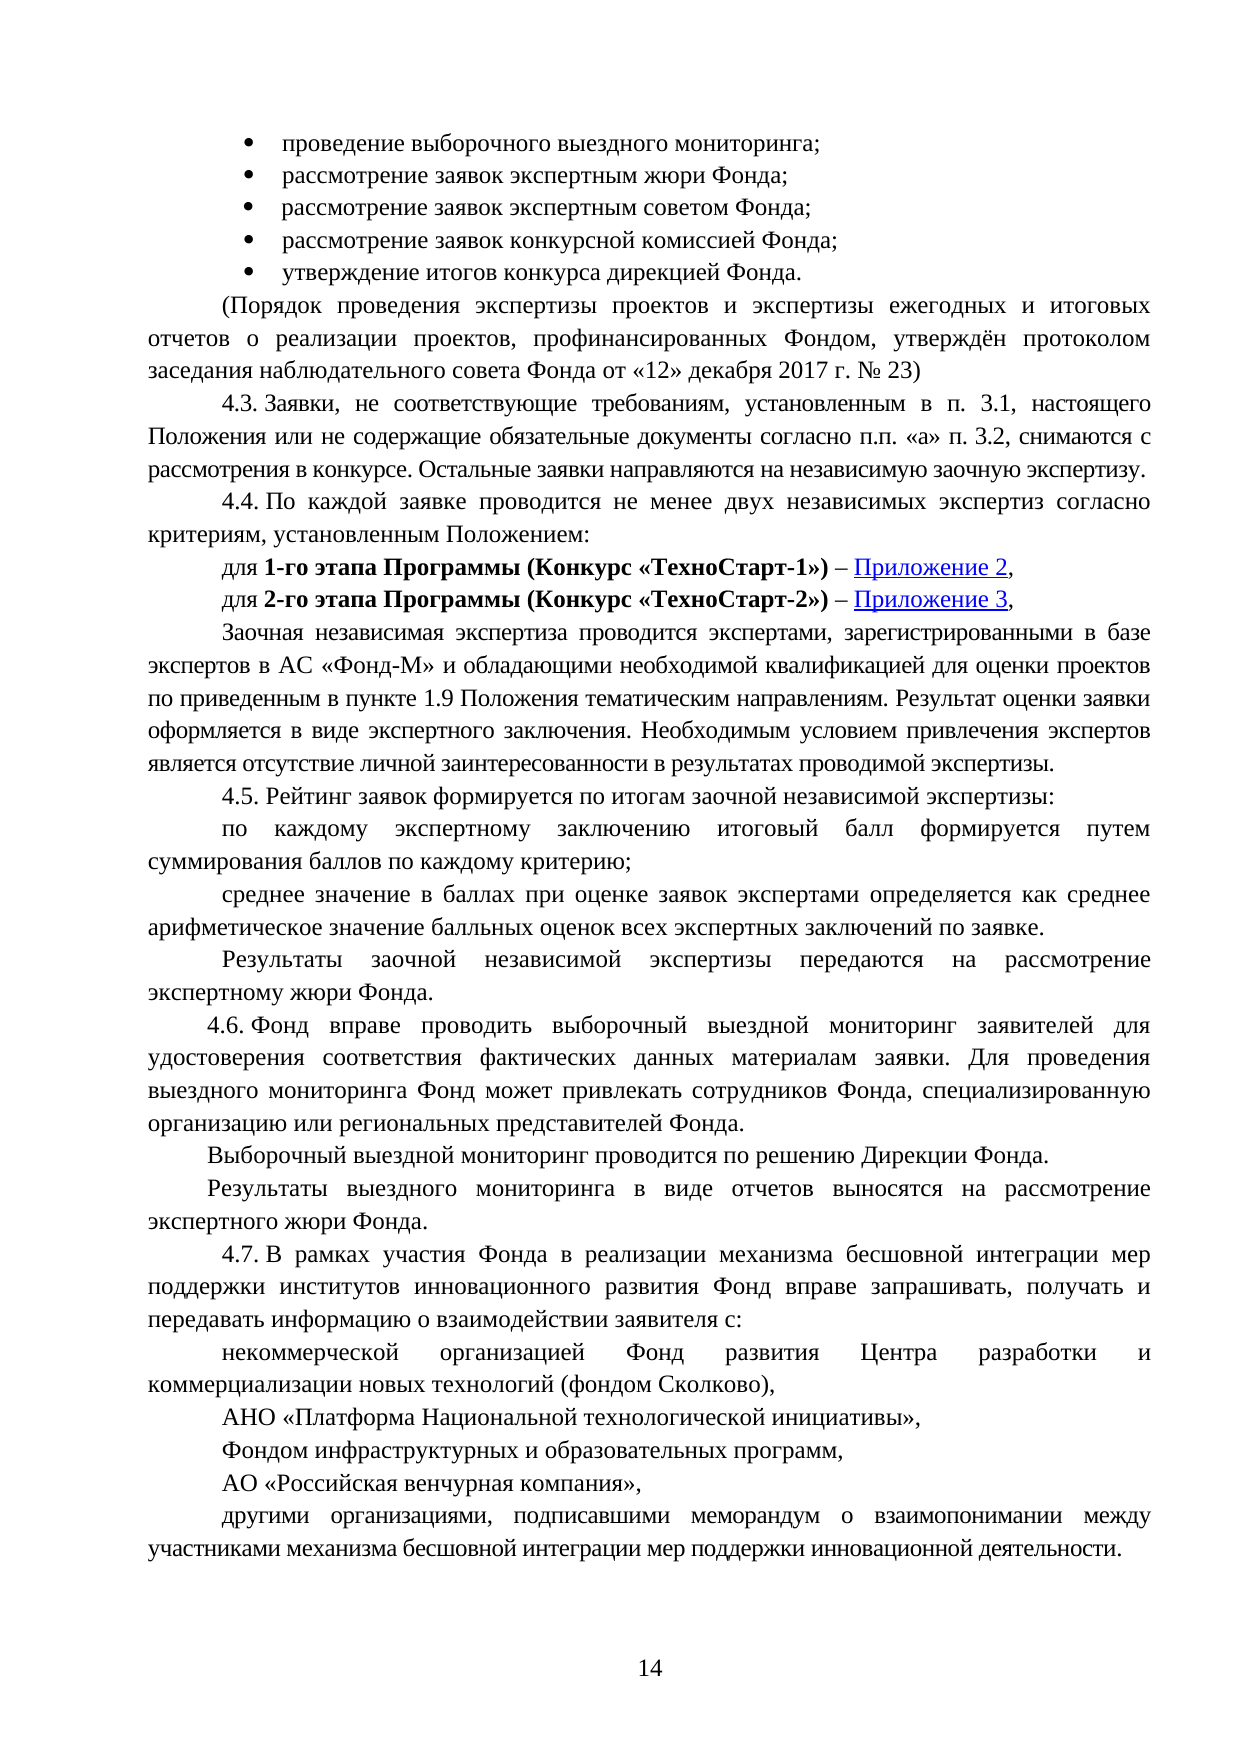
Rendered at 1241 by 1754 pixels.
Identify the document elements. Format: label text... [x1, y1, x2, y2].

text среднее значение в баллах при оценке заявок экспертами определяется как среднее арифметическое значение балльных оценок всех экспертных заключений по заявке. [148, 879, 1152, 940]
text по каждому экспертному заключению итоговый балл формируется путем суммирования баллов по каждому критерию; [148, 813, 1152, 875]
text (Порядок проведения экспертизы проектов и экспертизы ежегодных и итоговых отчетов о реализации проектов, профинансированных Фондом, утверждён протоколом заседания наблюдательного совета Фонда от «12» декабря 2017 г. № 23) [148, 290, 1152, 384]
text Заочная независимая экспертиза проводится экспертами, зарегистрированными в базе экспертов в АС «Фонд-М» и обладающими необходимой квалификацией для оценки проектов по приведенным в пункте 1.9 Положения тематическим направлениям. Результат оценки заявки оформляется в виде экспертного заключения. Необходимым условием привлечения экспертов является отсутствие личной заинтересованности в результатах проводимой экспертизы. [148, 617, 1152, 777]
list проведение выборочного выездного мониторинга; [244, 128, 1152, 156]
text 4.3. Заявки, не соответствующие требованиям, установленным в п. 3.1, настоящего Положения или не содержащие обязательные документы согласно п.п. «а» п. 3.2, снимаются с рассмотрения в конкурсе. Остальные заявки направляются на независимую заочную экспертизу. [148, 388, 1152, 482]
text Результаты заочной независимой экспертизы передаются на рассмотрение экспертному жюри Фонда. [148, 944, 1152, 1006]
list утверждение итогов конкурса дирекцией Фонда. [244, 257, 1152, 286]
text АО «Российская венчурная компания», [148, 1468, 1152, 1496]
text Выборочный выездной мониторинг проводится по решению Дирекции Фонда. [148, 1141, 1152, 1169]
text 4.4. По каждой заявке проводится не менее двух независимых экспертиз согласно критериям, установленным Положением: [148, 486, 1152, 548]
list рассмотрение заявок экспертным советом Фонда; [244, 192, 1152, 221]
text Результаты выездного мониторинга в виде отчетов выносятся на рассмотрение экспертного жюри Фонда. [148, 1173, 1152, 1235]
text 4.6. Фонд вправе проводить выборочный выездной мониторинг заявителей для удостоверения соответствия фактических данных материалам заявки. Для проведения выездного мониторинга Фонд может привлекать сотрудников Фонда, специализированную организацию или региональных представителей Фонда. [148, 1010, 1152, 1137]
list рассмотрение заявок конкурсной комиссией Фонда; [244, 225, 1152, 253]
text Фондом инфраструктурных и образовательных программ, [148, 1435, 1152, 1464]
text 4.5. Рейтинг заявок формируется по итогам заочной независимой экспертизы: [148, 781, 1152, 809]
list рассмотрение заявок экспертным жюри Фонда; [244, 160, 1152, 189]
text некоммерческой организацией Фонд развития Центра разработки и коммерциализации новых технологий (фондом Сколково), [148, 1337, 1152, 1398]
text для 1-го этапа Программы (Конкурс «ТехноСтарт-1») – Приложение 2, [148, 552, 1152, 581]
text для 2-го этапа Программы (Конкурс «ТехноСтарт-2») – Приложение 3, [148, 584, 1152, 613]
text другими организациями, подписавшими меморандум о взаимопонимании между участниками механизма бесшовной интеграции мер поддержки инновационной деятельности. [148, 1500, 1152, 1562]
text 4.7. В рамках участия Фонда в реализации механизма бесшовной интеграции мер поддержки институтов инновационного развития Фонд вправе запрашивать, получать и передавать информацию о взаимодействии заявителя с: [148, 1239, 1152, 1333]
text АНО «Платформа Национальной технологической инициативы», [148, 1402, 1152, 1431]
